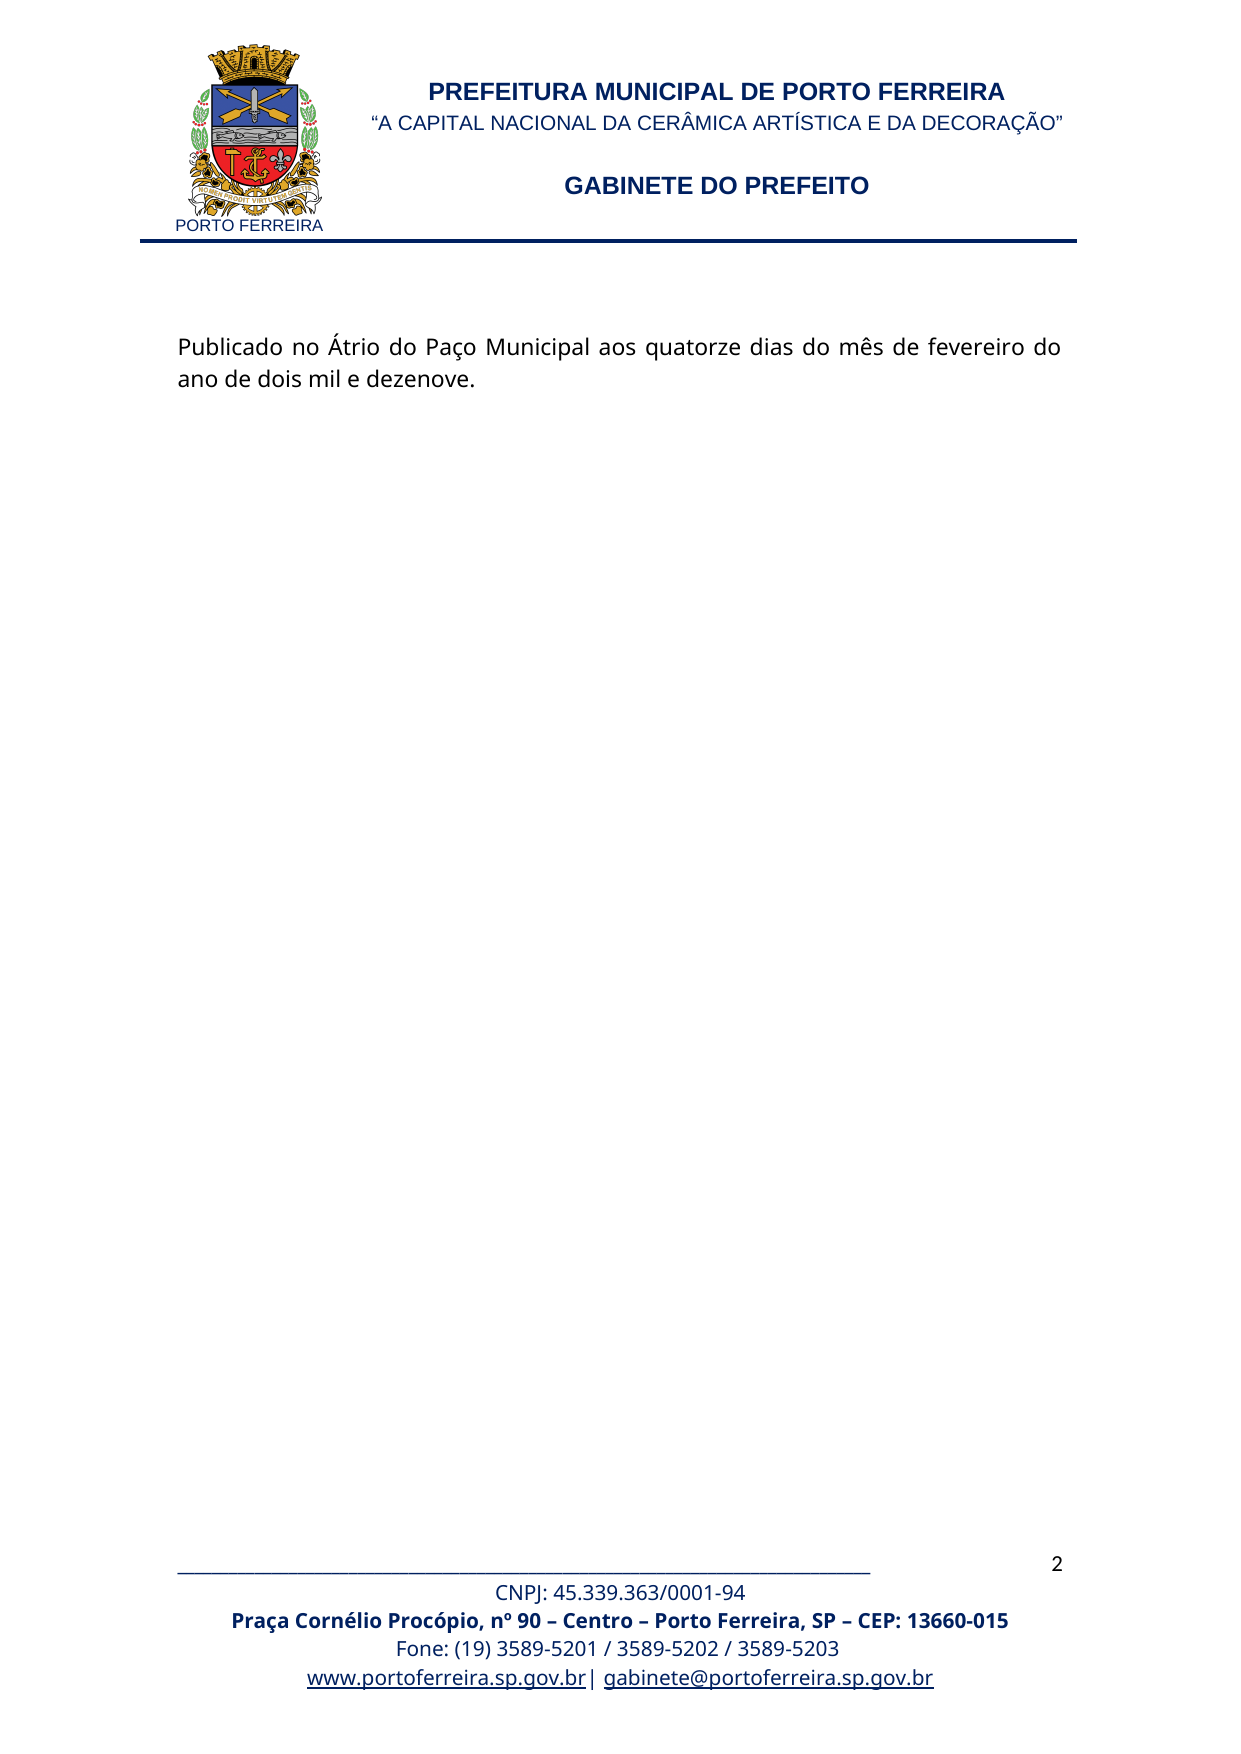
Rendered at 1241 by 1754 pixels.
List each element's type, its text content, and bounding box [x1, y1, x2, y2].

picture [188, 44, 322, 217]
text Publicado no Átrio do Paço Municipal aos quatorze dias do mês de fevereiro do ano de dois mil e dezenove. [177, 331, 1063, 394]
